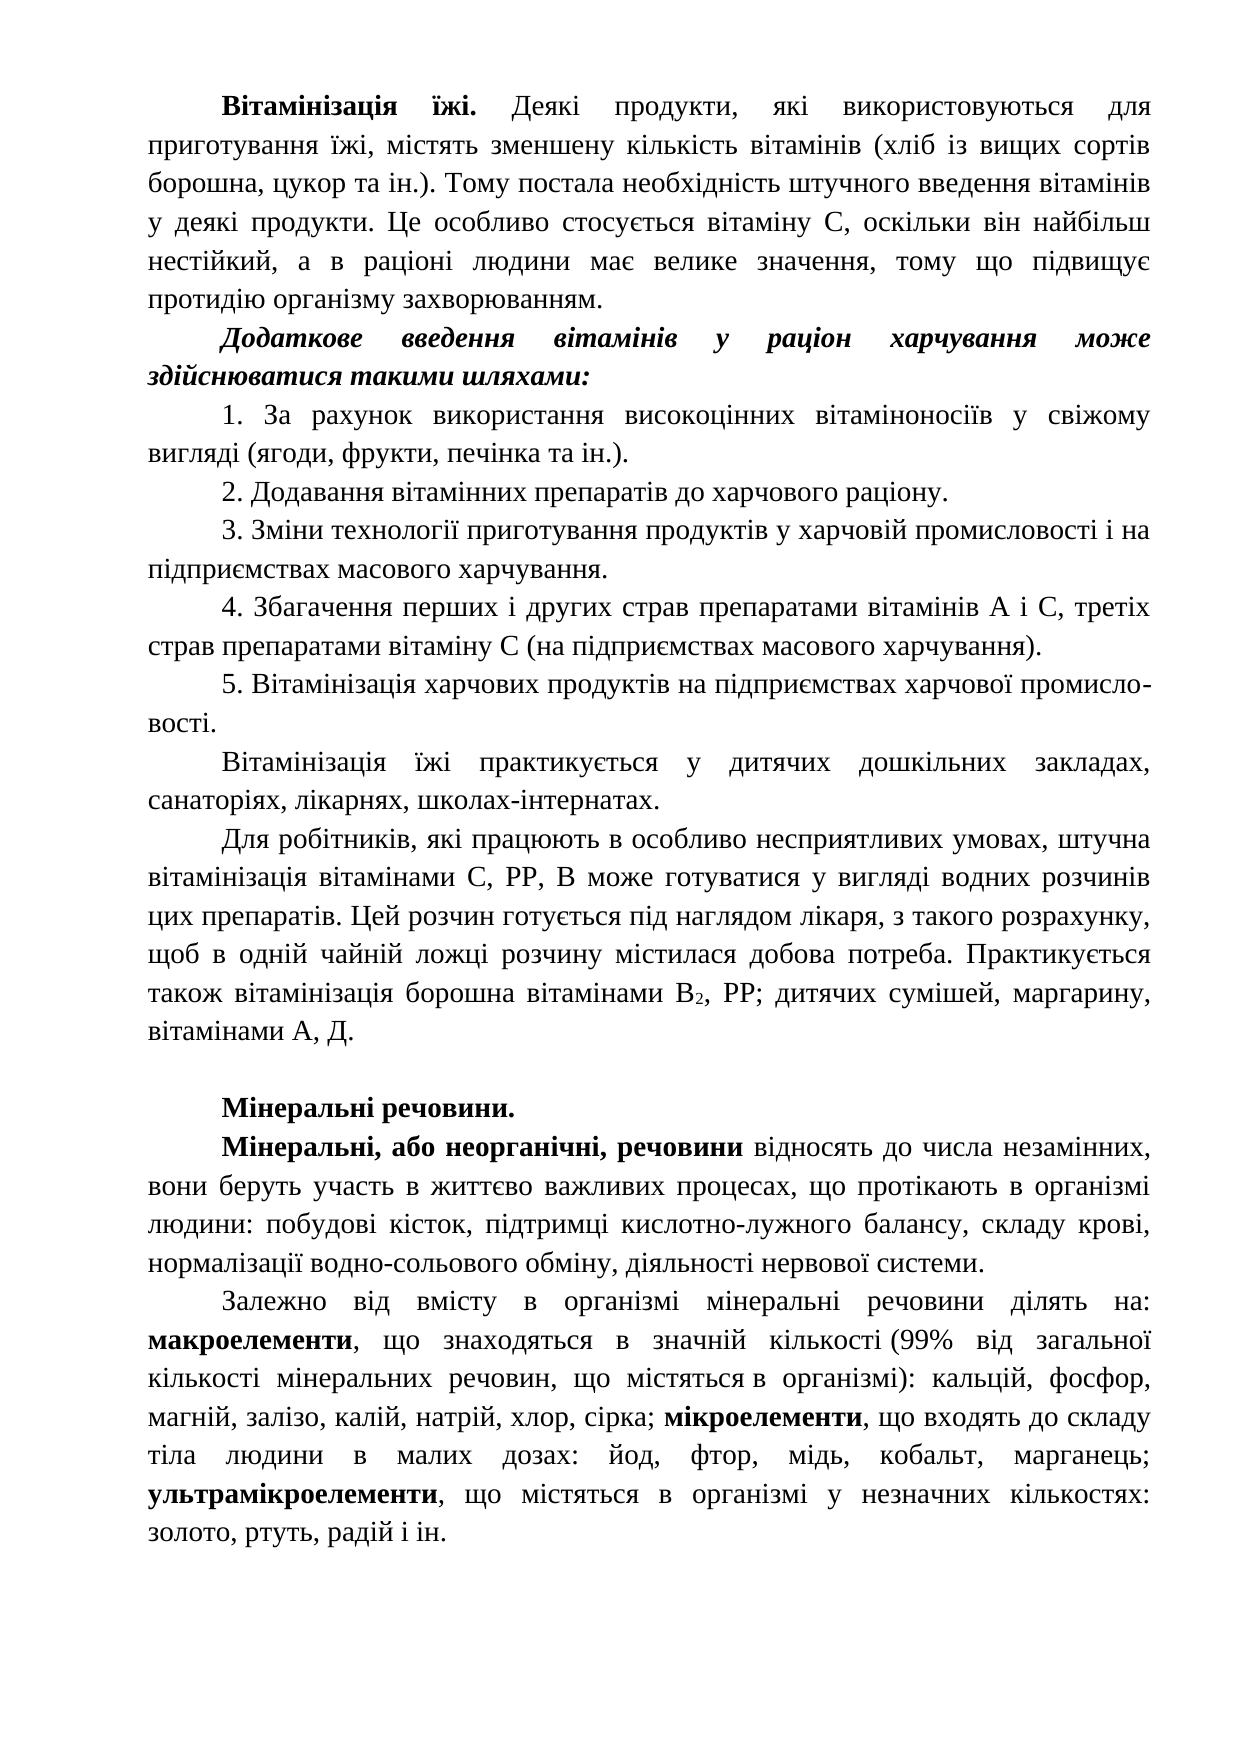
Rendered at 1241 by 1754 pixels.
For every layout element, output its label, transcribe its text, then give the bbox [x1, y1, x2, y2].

text Для робітників, які працюють в особливо несприятливих умовах, штучна вітамінізація вітамінами С, РР, В може готуватися у вигляді водних розчинів цих препаратів. Цей розчин готується під наглядом лікаря, з такого розрахунку, щоб в одній чайній ложці розчину містилася добова потреба. Практикується також вітамінізація борошна вітамінами В2, РР; дитячих сумішей, маргарину, вітамінами А, Д. [148, 821, 1152, 1047]
text Залежно від вмісту в організмі мінеральні речовини ділять на: макроелементи, що знаходяться в значній кількості (99% від загальної кількості мінеральних речовин, що містяться в організмі): кальцій, фосфор, магній, залізо, калій, натрій, хлор, сірка; мікроелементи, що входять до складу тіла людини в малих дозах: йод, фтор, мідь, кобальт, марганець; ультрамікроелементи, що містяться в організмі у незначних кількостях: золото, ртуть, радій і ін. [148, 1283, 1152, 1548]
text Вітамінізація їжі практикується у дитячих дошкільних закладах, санаторіях, лікарнях, школах-інтернатах. [148, 744, 1152, 816]
text 5. Вітамінізація харчових продуктів на підприємствах харчової промисловості. [148, 667, 1152, 739]
text Вітамінізація їжі. Деякі продукти, які використовуються для приготування їжі, містять зменшену кількість вітамінів (хліб із вищих сортів борошна, цукор та ін.). Тому постала необхідність штучного введення вітамінів у деякі продукти. Це особливо стосується вітаміну С, оскільки він найбільш нестійкий, а в раціоні людини має велике значення, тому що підвищує протидію організму захворюванням. [148, 88, 1152, 315]
text 4. Збагачення перших і других страв препаратами вітамінів А і С, третіх страв препаратами вітаміну С (на підприємствах масового харчування). [148, 589, 1152, 662]
text 2. Додавання вітамінних препаратів до харчового раціону. [148, 474, 1152, 507]
text Мінеральні, або неорганічні, речовини відносять до числа незамінних, вони беруть участь в життєво важливих процесах, що протікають в організмі людини: побудові кісток, підтримці кислотно-лужного балансу, складу крові, нормалізації водно-сольового обміну, діяльності нервової системи. [148, 1129, 1152, 1278]
text Мінеральні речовини. [148, 1091, 1152, 1124]
text 3. Зміни технології приготування продуктів у харчовій промисловості і на підприємствах масового харчування. [148, 512, 1152, 584]
text Додаткове введення вітамінів у раціон харчування може здійснюватися такими шляхами: [148, 320, 1152, 392]
text 1. За рахунок використання високоцінних вітаміноносіїв у свіжому вигляді (ягоди, фрукти, печінка та ін.). [148, 397, 1152, 469]
